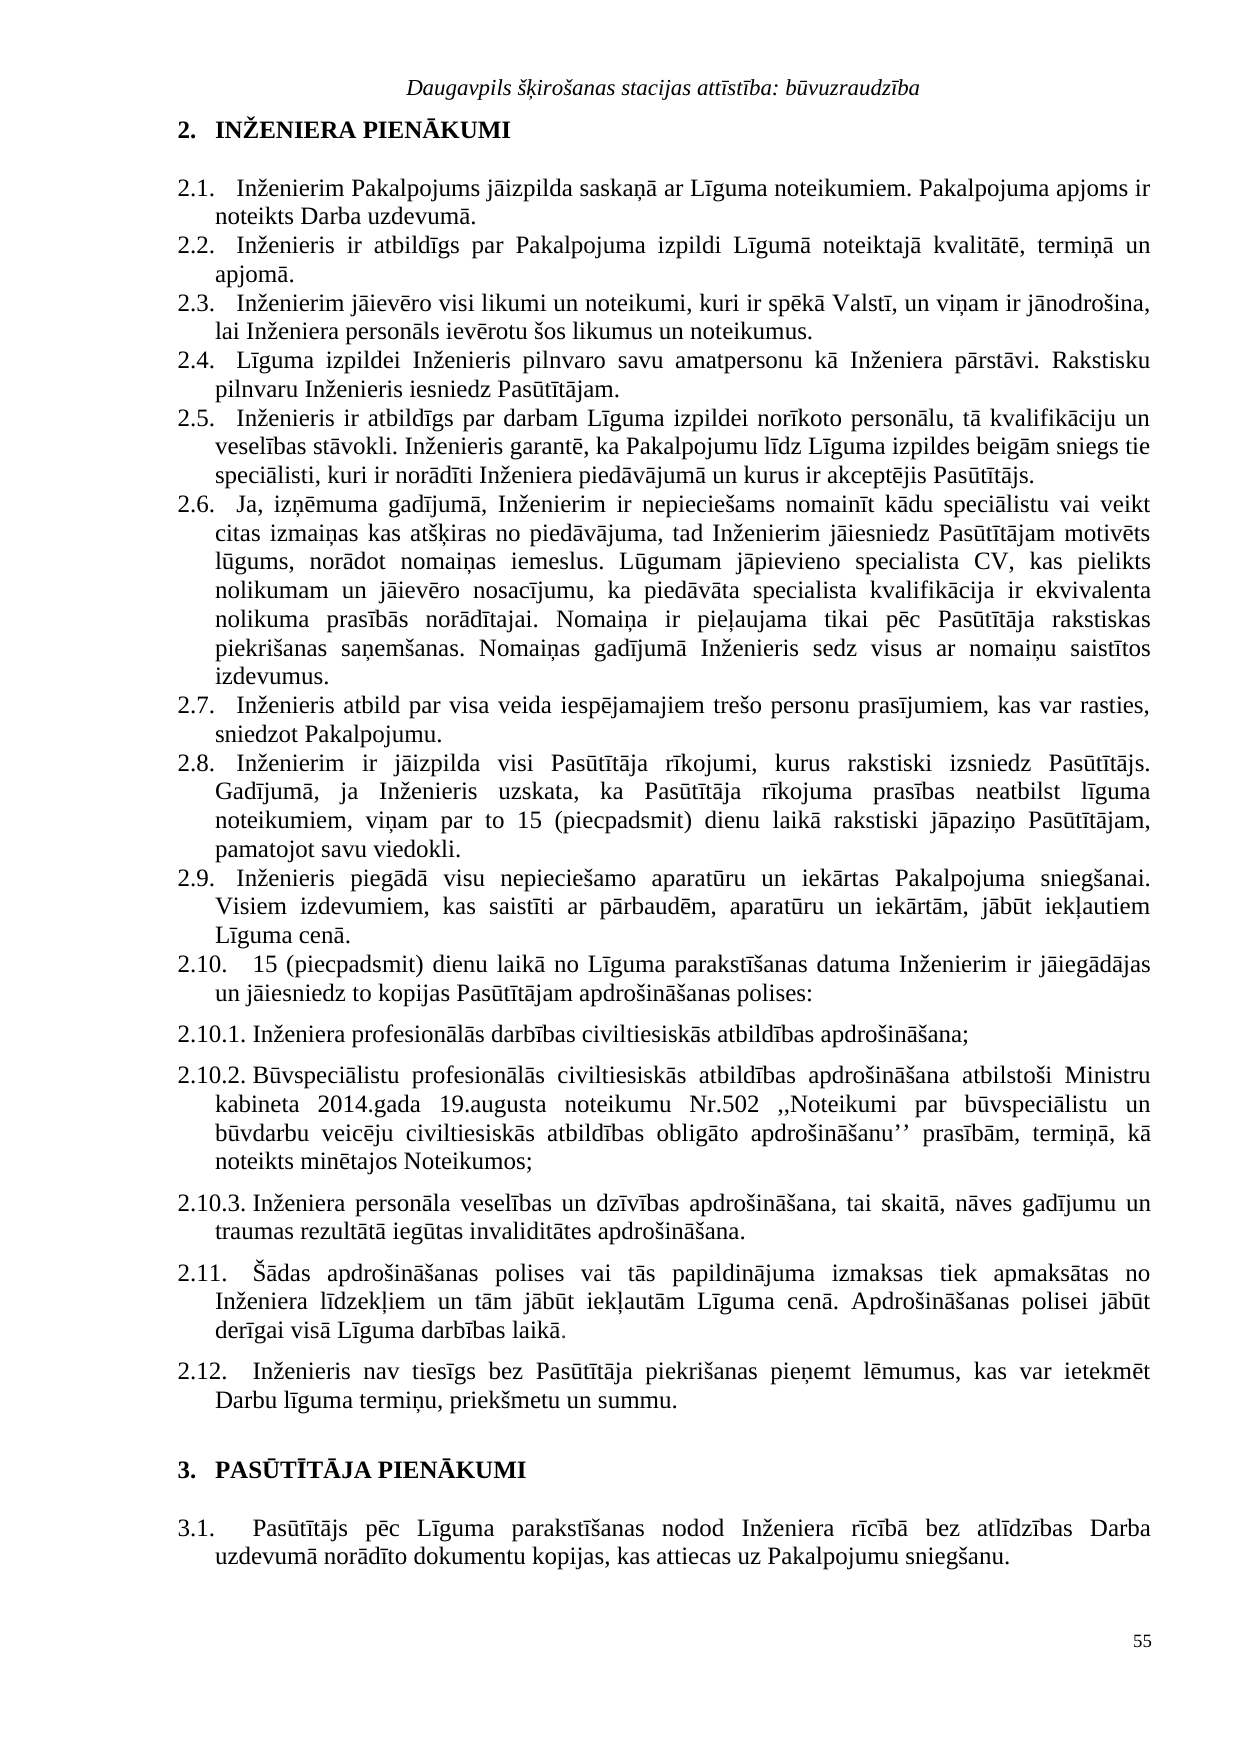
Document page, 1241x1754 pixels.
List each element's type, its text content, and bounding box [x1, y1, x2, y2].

list INŽENIERA PIENĀKUMI [177, 115, 1152, 144]
list Inženieris atbild par visa veida iespējamajiem trešo personu prasījumiem, kas var rasties, sniedzot Pakalpojumu. [177, 690, 1152, 748]
list Inženieris piegādā visu nepieciešamo aparatūru un iekārtas Pakalpojuma sniegšanai. Visiem izdevumiem, kas saistīti ar pārbaudēm, aparatūru un iekārtām, jābūt iekļautiem Līguma cenā. [177, 863, 1152, 949]
list PASŪTĪTĀJA PIENĀKUMI [177, 1455, 1152, 1484]
list Šādas apdrošināšanas polises vai tās papildinājuma izmaksas tiek apmaksātas no Inženiera līdzekļiem un tām jābūt iekļautām Līguma cenā. Apdrošināšanas polisei jābūt derīgai visā Līguma darbības laikā. [177, 1258, 1152, 1344]
list 15 (piecpadsmit) dienu laikā no Līguma parakstīšanas datuma Inženierim ir jāiegādājas un jāiesniedz to kopijas Pasūtītājam apdrošināšanas polises: [177, 949, 1152, 1006]
list Ja, izņēmuma gadījumā, Inženierim ir nepieciešams nomainīt kādu speciālistu vai veikt citas izmaiņas kas atšķiras no piedāvājuma, tad Inženierim jāiesniedz Pasūtītājam motivēts lūgums, norādot nomaiņas iemeslus. Lūgumam jāpievieno specialista CV, kas pielikts nolikumam un jāievēro nosacījumu, ka piedāvāta specialista kvalifikācija ir ekvivalenta nolikuma prasībās norādītajai. Nomaiņa ir pieļaujama tikai pēc Pasūtītāja rakstiskas piekrišanas saņemšanas. Nomaiņas gadījumā Inženieris sedz visus ar nomaiņu saistītos izdevumus. [177, 489, 1152, 690]
list Inženierim ir jāizpilda visi Pasūtītāja rīkojumi, kurus rakstiski izsniedz Pasūtītājs. Gadījumā, ja Inženieris uzskata, ka Pasūtītāja rīkojuma prasības neatbilst līguma noteikumiem, viņam par to 15 (piecpadsmit) dienu laikā rakstiski jāpaziņo Pasūtītājam, pamatojot savu viedokli. [177, 748, 1152, 863]
list Būvspeciālistu profesionālās civiltiesiskās atbildības apdrošināšana atbilstoši Ministru kabineta 2014.gada 19.augusta noteikumu Nr.502 ,,Noteikumi par būvspeciālistu un būvdarbu veicēju civiltiesiskās atbildības obligāto apdrošināšanu’’ prasībām, termiņā, kā noteikts minētajos Noteikumos; [177, 1060, 1152, 1175]
list Inženierim jāievēro visi likumi un noteikumi, kuri ir spēkā Valstī, un viņam ir jānodrošina, lai Inženiera personāls ievērotu šos likumus un noteikumus. [177, 288, 1152, 345]
list Inženieris ir atbildīgs par Pakalpojuma izpildi Līgumā noteiktajā kvalitātē, termiņā un apjomā. [177, 230, 1152, 288]
list Pasūtītājs pēc Līguma parakstīšanas nodod Inženiera rīcībā bez atlīdzības Darba uzdevumā norādīto dokumentu kopijas, kas attiecas uz Pakalpojumu sniegšanu. [177, 1513, 1152, 1570]
list Inženieris ir atbildīgs par darbam Līguma izpildei norīkoto personālu, tā kvalifikāciju un veselības stāvokli. Inženieris garantē, ka Pakalpojumu līdz Līguma izpildes beigām sniegs tie speciālisti, kuri ir norādīti Inženiera piedāvājumā un kurus ir akceptējis Pasūtītājs. [177, 403, 1152, 489]
list Inženieris nav tiesīgs bez Pasūtītāja piekrišanas pieņemt lēmumus, kas var ietekmēt Darbu līguma termiņu, priekšmetu un summu. [177, 1356, 1152, 1414]
list Inženiera personāla veselības un dzīvības apdrošināšana, tai skaitā, nāves gadījumu un traumas rezultātā iegūtas invaliditātes apdrošināšana. [177, 1188, 1152, 1245]
list Līguma izpildei Inženieris pilnvaro savu amatpersonu kā Inženiera pārstāvi. Rakstisku pilnvaru Inženieris iesniedz Pasūtītājam. [177, 345, 1152, 403]
list Inženierim Pakalpojums jāizpilda saskaņā ar Līguma noteikumiem. Pakalpojuma apjoms ir noteikts Darba uzdevumā. [177, 173, 1152, 230]
list Inženiera profesionālās darbības civiltiesiskās atbildības apdrošināšana; [177, 1019, 1152, 1048]
